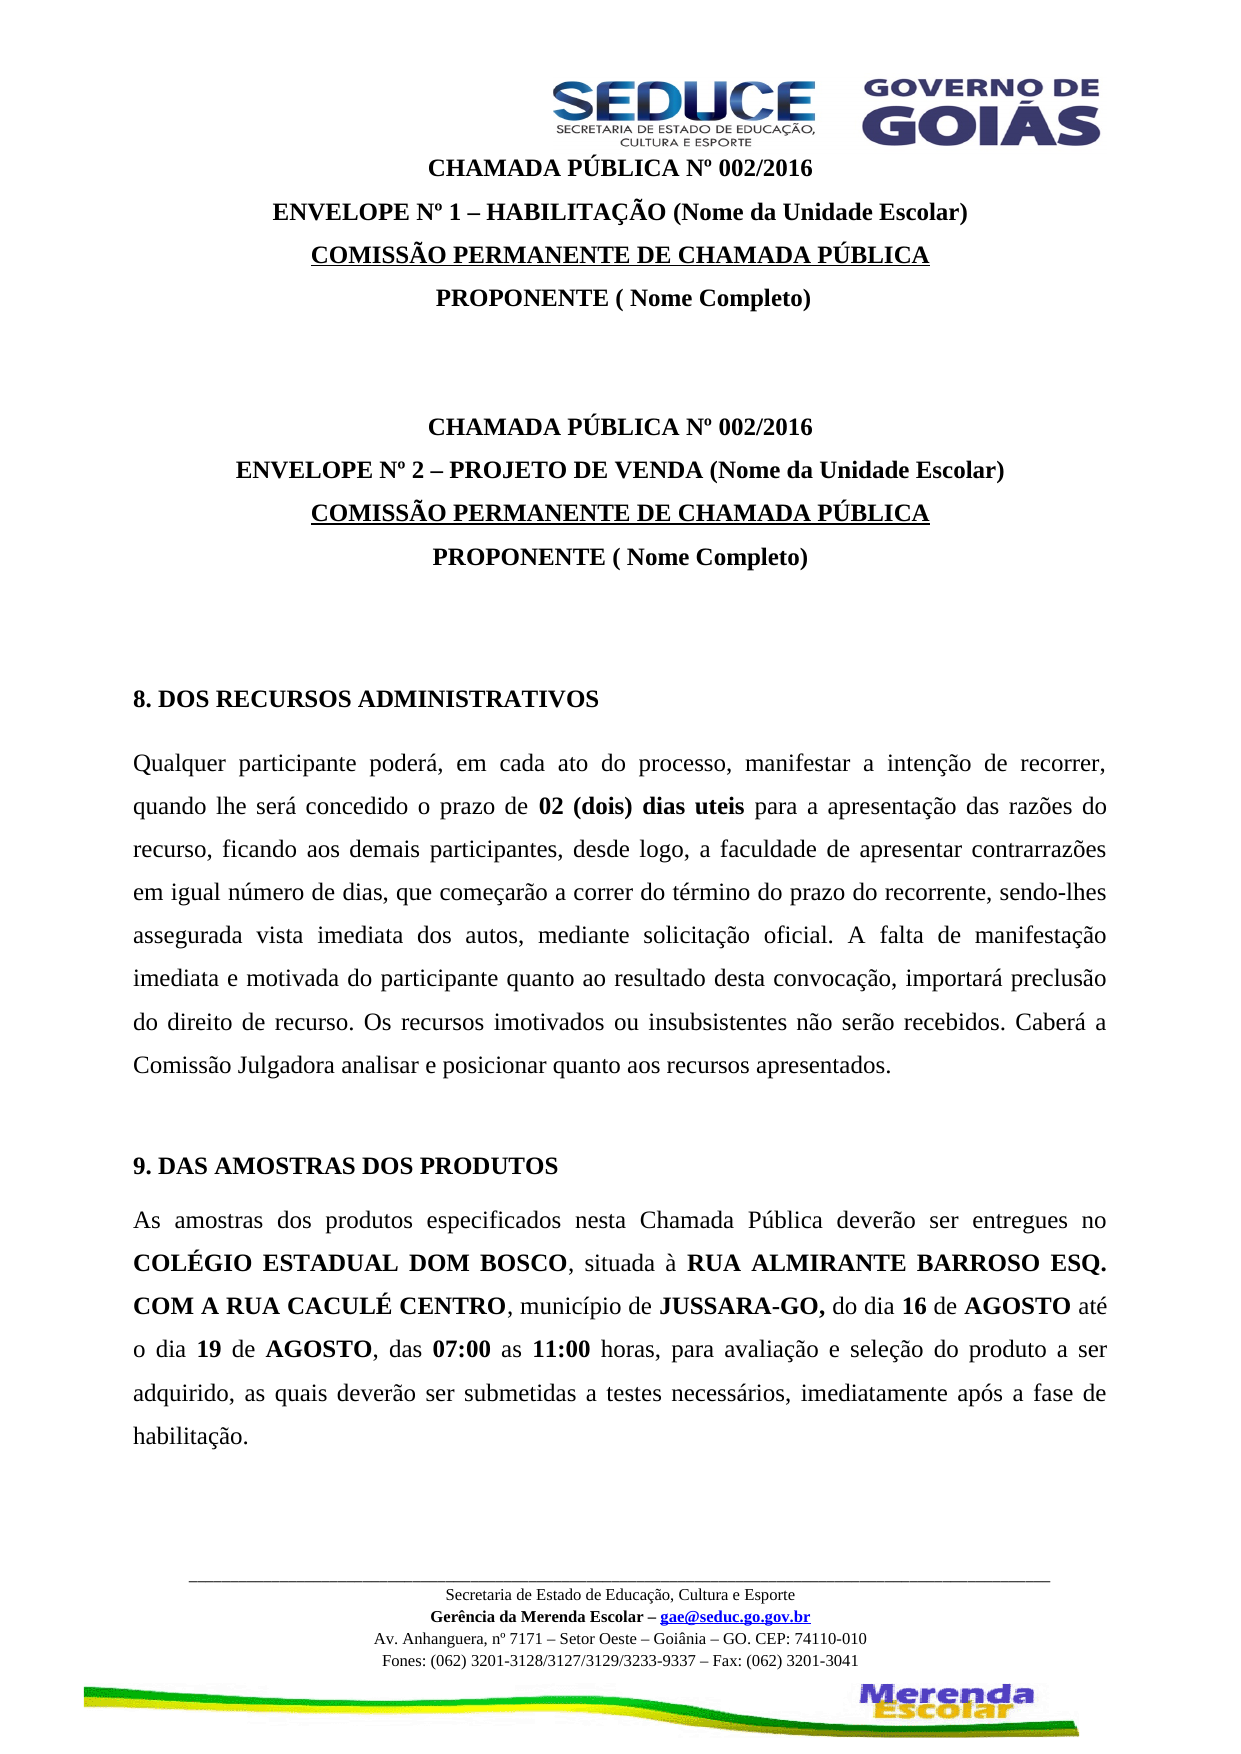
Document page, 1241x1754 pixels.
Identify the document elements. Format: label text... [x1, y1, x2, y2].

text COMISSÃO PERMANENTE DE CHAMADA PÚBLICA [133, 498, 1107, 527]
text CHAMADA PÚBLICA Nº 002/2016 [133, 412, 1107, 441]
text CHAMADA PÚBLICA Nº 002/2016 [133, 153, 1107, 182]
text ENVELOPE Nº 2 – PROJETO DE VENDA (Nome da Unidade Escolar) [133, 455, 1107, 484]
text As amostras dos produtos especificados nesta Chamada Pública deverão ser entregues no COLÉGIO Estadual Dom Bosco, situada à Rua Almirante Barroso Esq. Com a Rua Caculé Centro, município de Jussara-Go, do dia 16 de AGOSTO até o dia 19 de AGOSTO, das 07:00 as 11:00 horas, para avaliação e seleção do produto a ser adquirido, as quais deverão ser submetidas a testes necessários, imediatamente após a fase de habilitação. [133, 1205, 1107, 1449]
text PROPONENTE ( Nome Completo) [133, 542, 1107, 570]
text 8. DOS RECURSOS ADMINISTRATIVOS [133, 684, 1107, 713]
text ENVELOPE Nº 1 – HABILITAÇÃO (Nome da Unidade Escolar) [133, 197, 1107, 225]
text 9. DAS AMOSTRAS DOS PRODUTOS [133, 1151, 1013, 1180]
text COMISSÃO PERMANENTE DE CHAMADA PÚBLICA [133, 240, 1107, 268]
picture [552, 73, 1108, 154]
text Qualquer participante poderá, em cada ato do processo, manifestar a intenção de recorrer, quando lhe será concedido o prazo de 02 (dois) dias uteis para a apresentação das razões do recurso, ficando aos demais participantes, desde logo, a faculdade de apresentar contrarrazões em igual número de dias, que começarão a correr do término do prazo do recorrente, sendo-lhes assegurada vista imediata dos autos, mediante solicitação oficial. A falta de manifestação imediata e motivada do participante quanto ao resultado desta convocação, importará preclusão do direito de recurso. Os recursos imotivados ou insubsistentes não serão recebidos. Caberá a Comissão Julgadora analisar e posicionar quanto aos recursos apresentados. [133, 748, 1107, 1078]
text PROPONENTE ( Nome Completo) [133, 283, 1107, 312]
